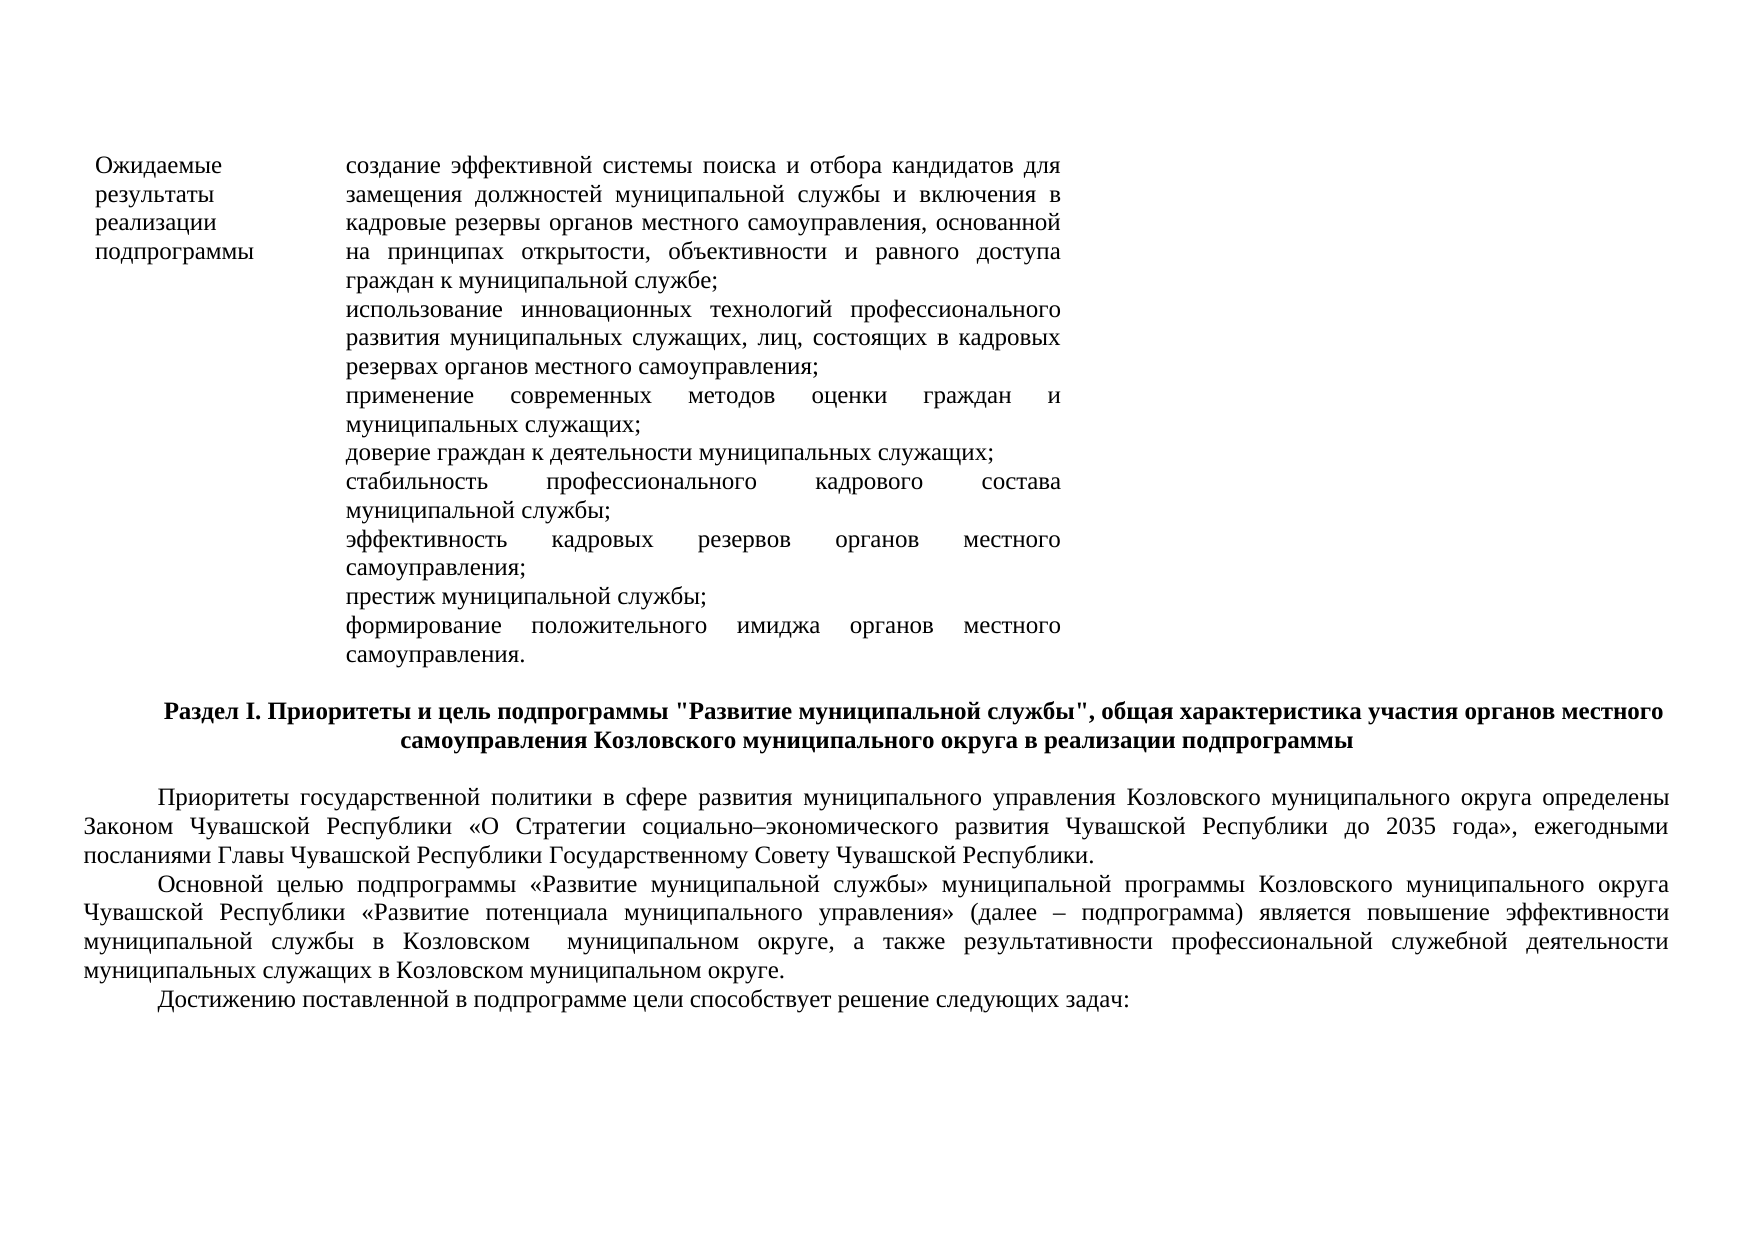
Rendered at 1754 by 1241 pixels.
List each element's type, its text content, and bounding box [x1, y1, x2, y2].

table_cell эффективность кадровых резервов органов местного самоуправления; [334, 524, 1073, 581]
table_cell престиж муниципальной службы; [334, 581, 1073, 610]
text Раздел I. Приоритеты и цель подпрограммы "Развитие муниципальной службы", общая характеристика участия органов местного самоуправления Козловского муниципального округа в реализации подпрограммы [83, 696, 1671, 754]
table_cell создание эффективной системы поиска и отбора кандидатов для замещения должностей муниципальной службы и включения в кадровые резервы органов местного самоуправления, основанной на принципах открытости, объективности и равного доступа граждан к муниципальной службе; [334, 150, 1073, 294]
text Приоритеты государственной политики в сфере развития муниципального управления Козловского муниципального округа определены Законом Чувашской Республики «О Стратегии социально–экономического развития Чувашской Республики до 2035 года», ежегодными посланиями Главы Чувашской Республики Государственному Совету Чувашской Республики. [83, 782, 1671, 869]
table_cell доверие граждан к деятельности муниципальных служащих; [334, 438, 1073, 466]
text Достижению поставленной в подпрограмме цели способствует решение следующих задач: [83, 984, 1671, 1012]
table_cell применение современных методов оценки граждан и муниципальных служащих; [334, 380, 1073, 437]
table_cell использование инновационных технологий профессионального развития муниципальных служащих, лиц, состоящих в кадровых резервах органов местного самоуправления; [334, 294, 1073, 380]
table_cell формирование положительного имиджа органов местного самоуправления. [334, 610, 1073, 667]
text Основной целью подпрограммы «Развитие муниципальной службы» муниципальной программы Козловского муниципального округа Чувашской Республики «Развитие потенциала муниципального управления» (далее – подпрограмма) является повышение эффективности муниципальной службы в Козловском муниципальном округе, а также результативности профессиональной служебной деятельности муниципальных служащих в Козловском муниципальном округе. [83, 869, 1671, 984]
table_cell Ожидаемые результаты реализации подпрограммы [84, 150, 334, 667]
table_cell стабильность профессионального кадрового состава муниципальной службы; [334, 466, 1073, 524]
